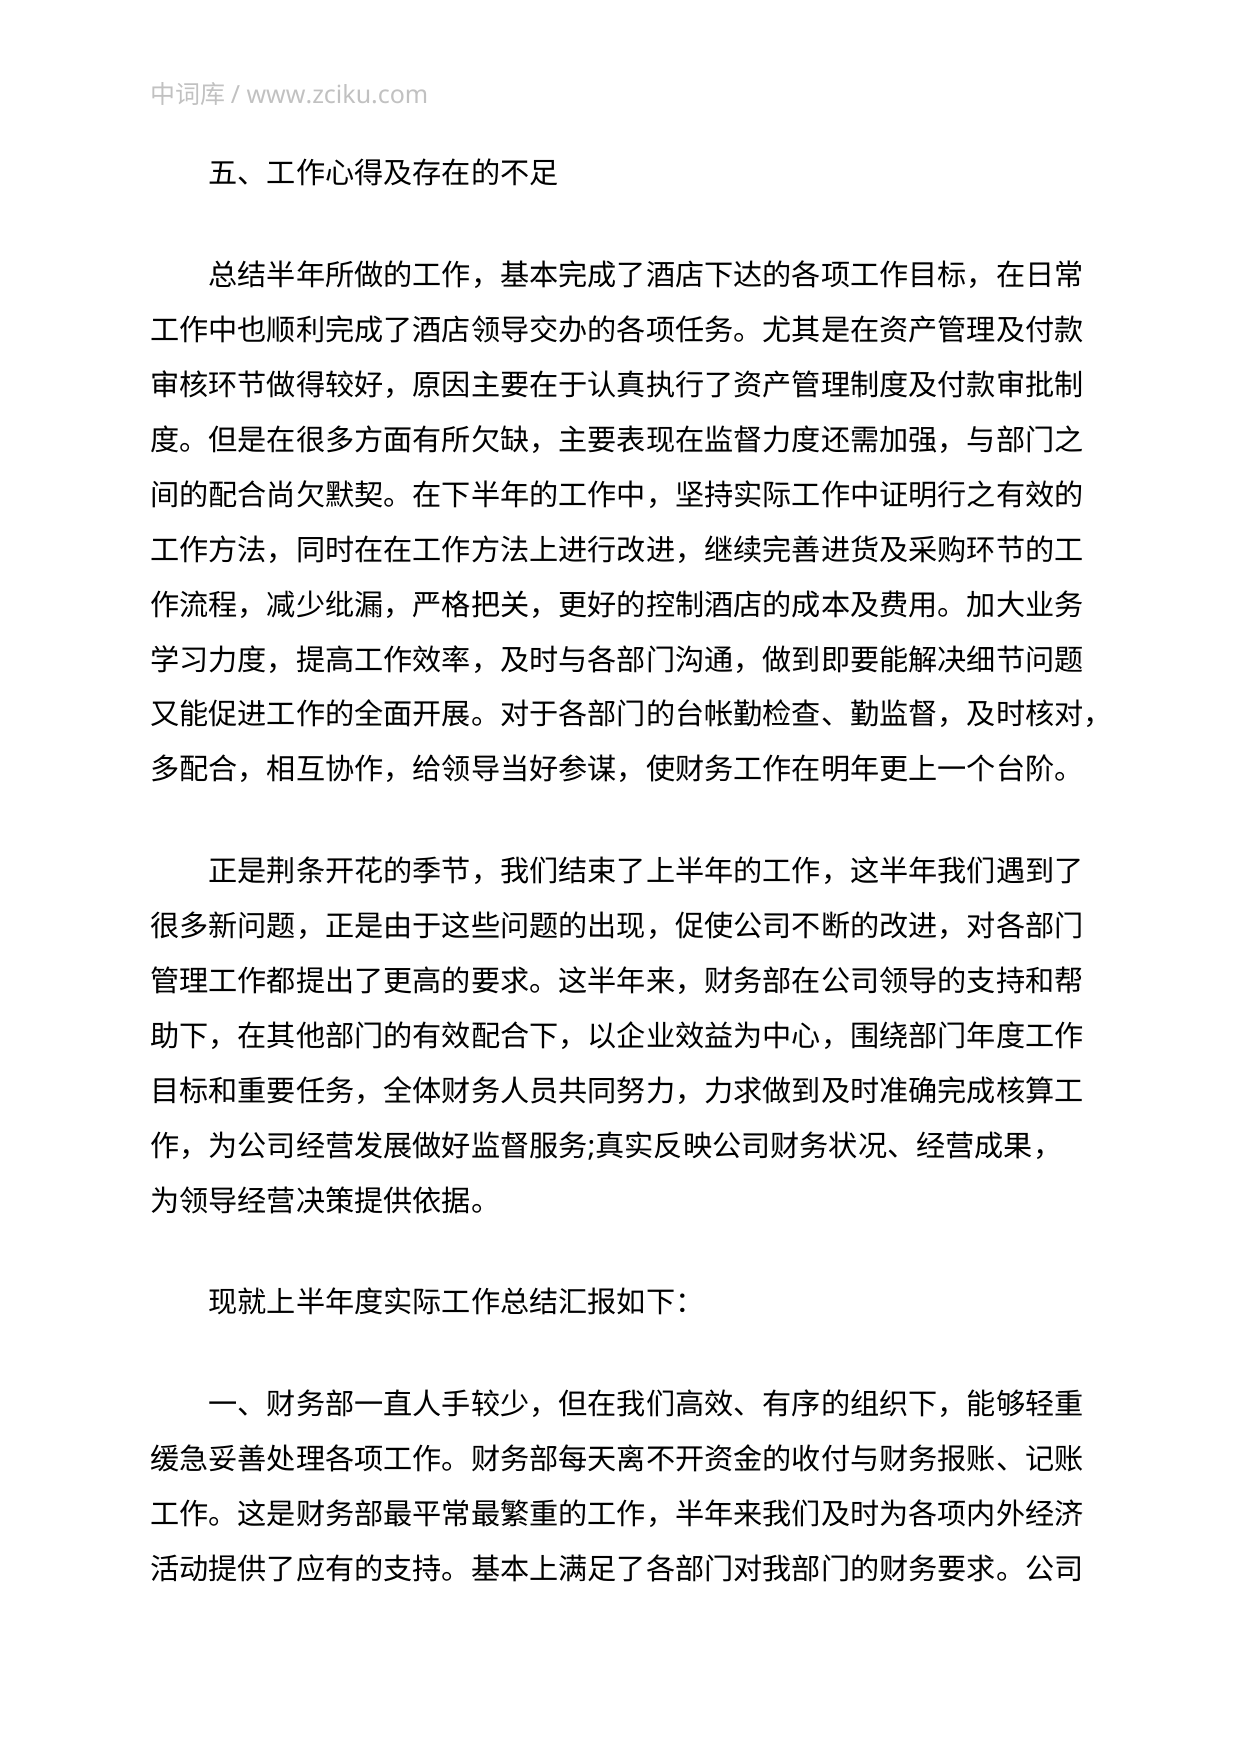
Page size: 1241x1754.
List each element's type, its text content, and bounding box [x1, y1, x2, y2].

text 五、工作心得及存在的不足 [150, 150, 1090, 192]
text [150, 1381, 1090, 1588]
text 总结半年所做的工作，基本完成了酒店下达的各项工作目标，在日常工作中也顺利完成了酒店领导交办的各项任务。尤其是在资产管理及付款审核环节做得较好，原因主要在于认真执行了资产管理制度及付款审批制度。但是在很多方面有所欠缺，主要表现在监督力度还需加强，与部门之间的配合尚欠默契。在下半年的工作中，坚持实际工作中证明行之有效的工作方法，同时在在工作方法上进行改进，继续完善进货及采购环节的工作流程，减少纰漏，严格把关，更好的控制酒店的成本及费用。加大业务学习力度，提高工作效率，及时与各部门沟通，做到即要能解决细节问题又能促进工作的全面开展。对于各部门的台帐勤检查、勤监督，及时核对，多配合，相互协作，给领导当好参谋，使财务工作在明年更上一个台阶。 [150, 252, 1090, 788]
text 现就上半年度实际工作总结汇报如下： [150, 1279, 1090, 1321]
text 正是荆条开花的季节，我们结束了上半年的工作，这半年我们遇到了很多新问题，正是由于这些问题的出现，促使公司不断的改进，对各部门管理工作都提出了更高的要求。这半年来，财务部在公司领导的支持和帮助下，在其他部门的有效配合下，以企业效益为中心，围绕部门年度工作目标和重要任务，全体财务人员共同努力，力求做到及时准确完成核算工作，为公司经营发展做好监督服务;真实反映公司财务状况、经营成果，为领导经营决策提供依据。 [150, 848, 1090, 1219]
